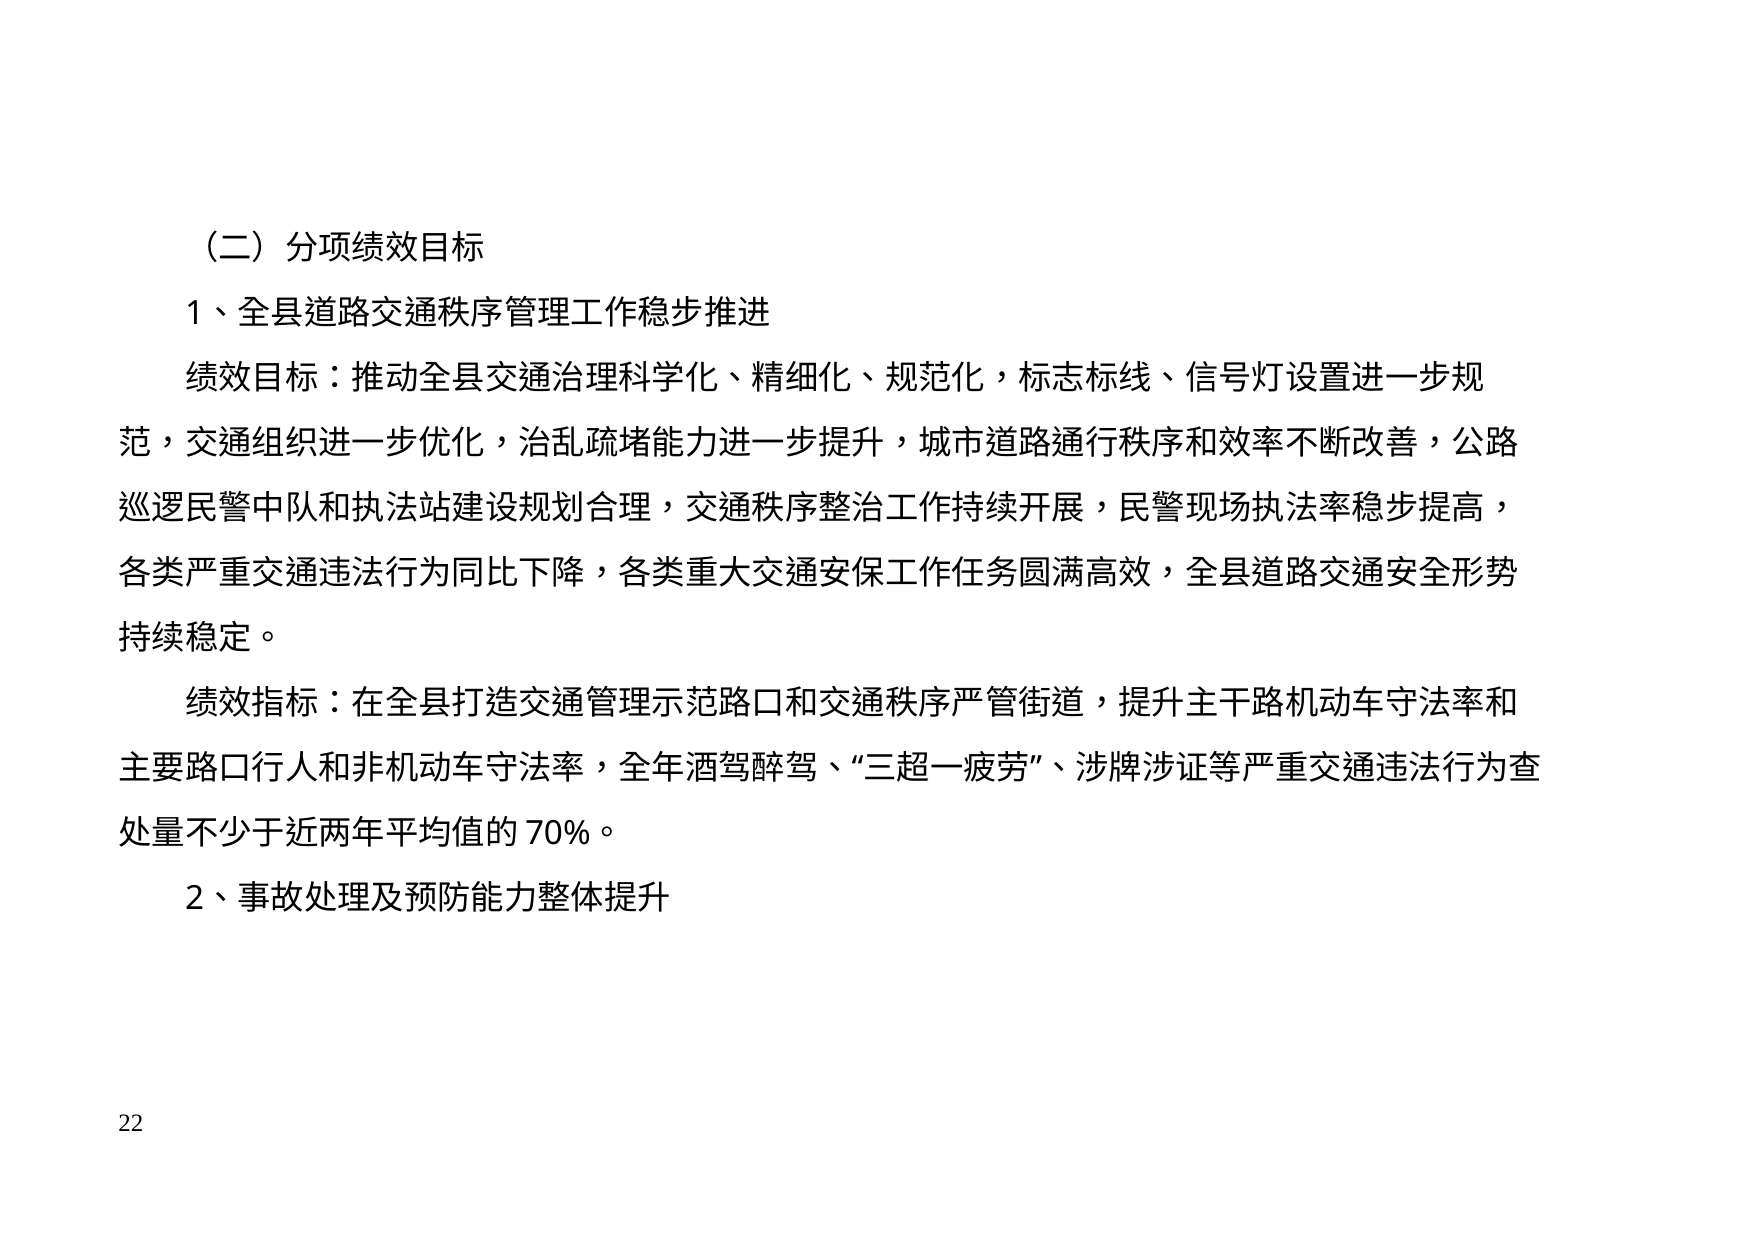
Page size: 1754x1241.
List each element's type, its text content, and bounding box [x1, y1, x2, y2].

text 绩效指标：在全县打造交通管理示范路口和交通秩序严管街道，提升主干路机动车守法率和主要路口行人和非机动车守法率，全年酒驾醉驾、“三超一疲劳”、涉牌涉证等严重交通违法行为查处量不少于近两年平均值的70%。 [118, 669, 1547, 864]
text 2、事故处理及预防能力整体提升 [118, 864, 1547, 929]
text 1、全县道路交通秩序管理工作稳步推进 [118, 279, 1547, 344]
text 绩效目标：推动全县交通治理科学化、精细化、规范化，标志标线、信号灯设置进一步规范，交通组织进一步优化，治乱疏堵能力进一步提升，城市道路通行秩序和效率不断改善，公路巡逻民警中队和执法站建设规划合理，交通秩序整治工作持续开展，民警现场执法率稳步提高，各类严重交通违法行为同比下降，各类重大交通安保工作任务圆满高效，全县道路交通安全形势持续稳定。 [118, 344, 1547, 669]
text （二）分项绩效目标 [118, 214, 1547, 279]
